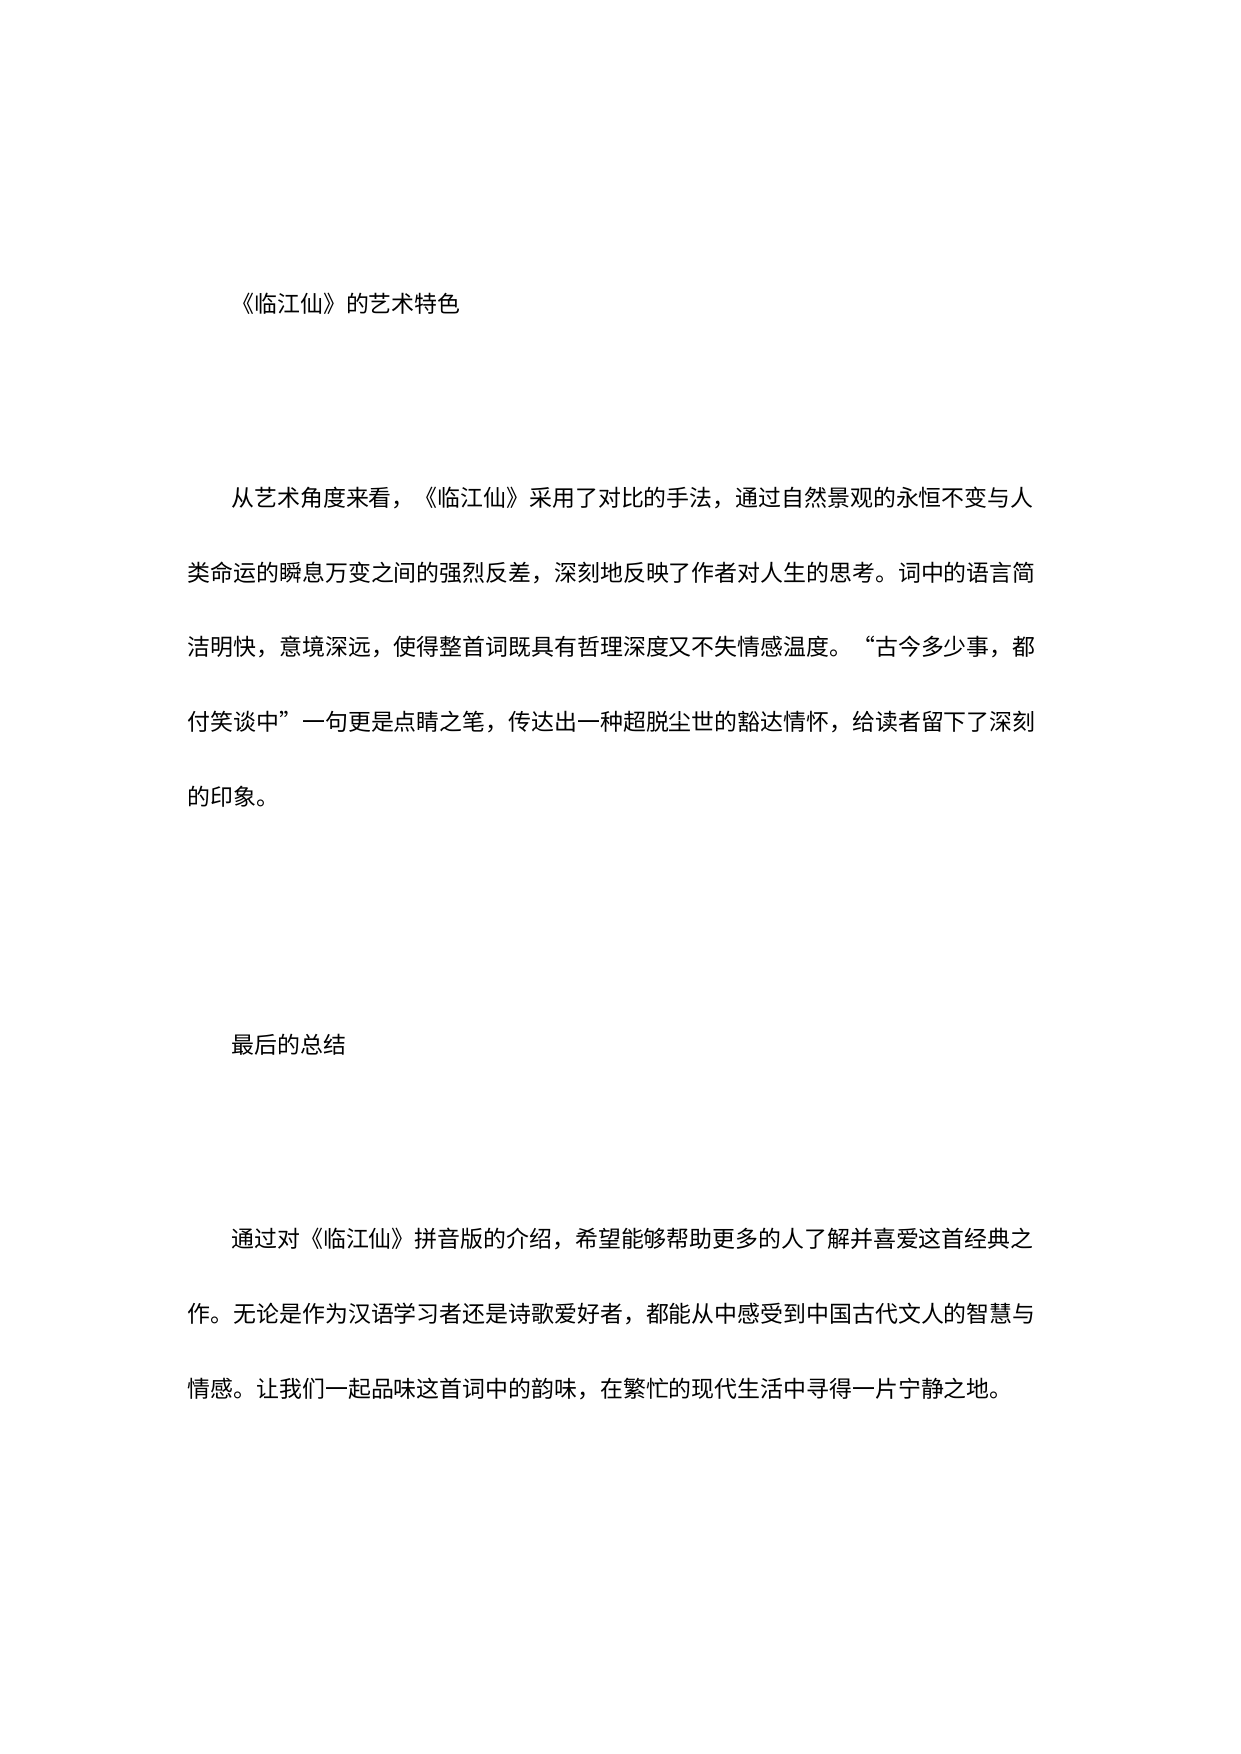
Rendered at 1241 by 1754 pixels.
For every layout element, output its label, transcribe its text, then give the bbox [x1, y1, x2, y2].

text 从艺术角度来看，《临江仙》采用了对比的手法，通过自然景观的永恒不变与人类命运的瞬息万变之间的强烈反差，深刻地反映了作者对人生的思考。词中的语言简洁明快，意境深远，使得整首词既具有哲理深度又不失情感温度。“古今多少事，都付笑谈中”一句更是点睛之笔，传达出一种超脱尘世的豁达情怀，给读者留下了深刻的印象。 [187, 464, 1053, 828]
text 《临江仙》的艺术特色 [187, 270, 1053, 335]
text 最后的总结 [187, 1011, 1053, 1076]
text 通过对《临江仙》拼音版的介绍，希望能够帮助更多的人了解并喜爱这首经典之作。无论是作为汉语学习者还是诗歌爱好者，都能从中感受到中国古代文人的智慧与情感。让我们一起品味这首词中的韵味，在繁忙的现代生活中寻得一片宁静之地。 [187, 1205, 1053, 1420]
